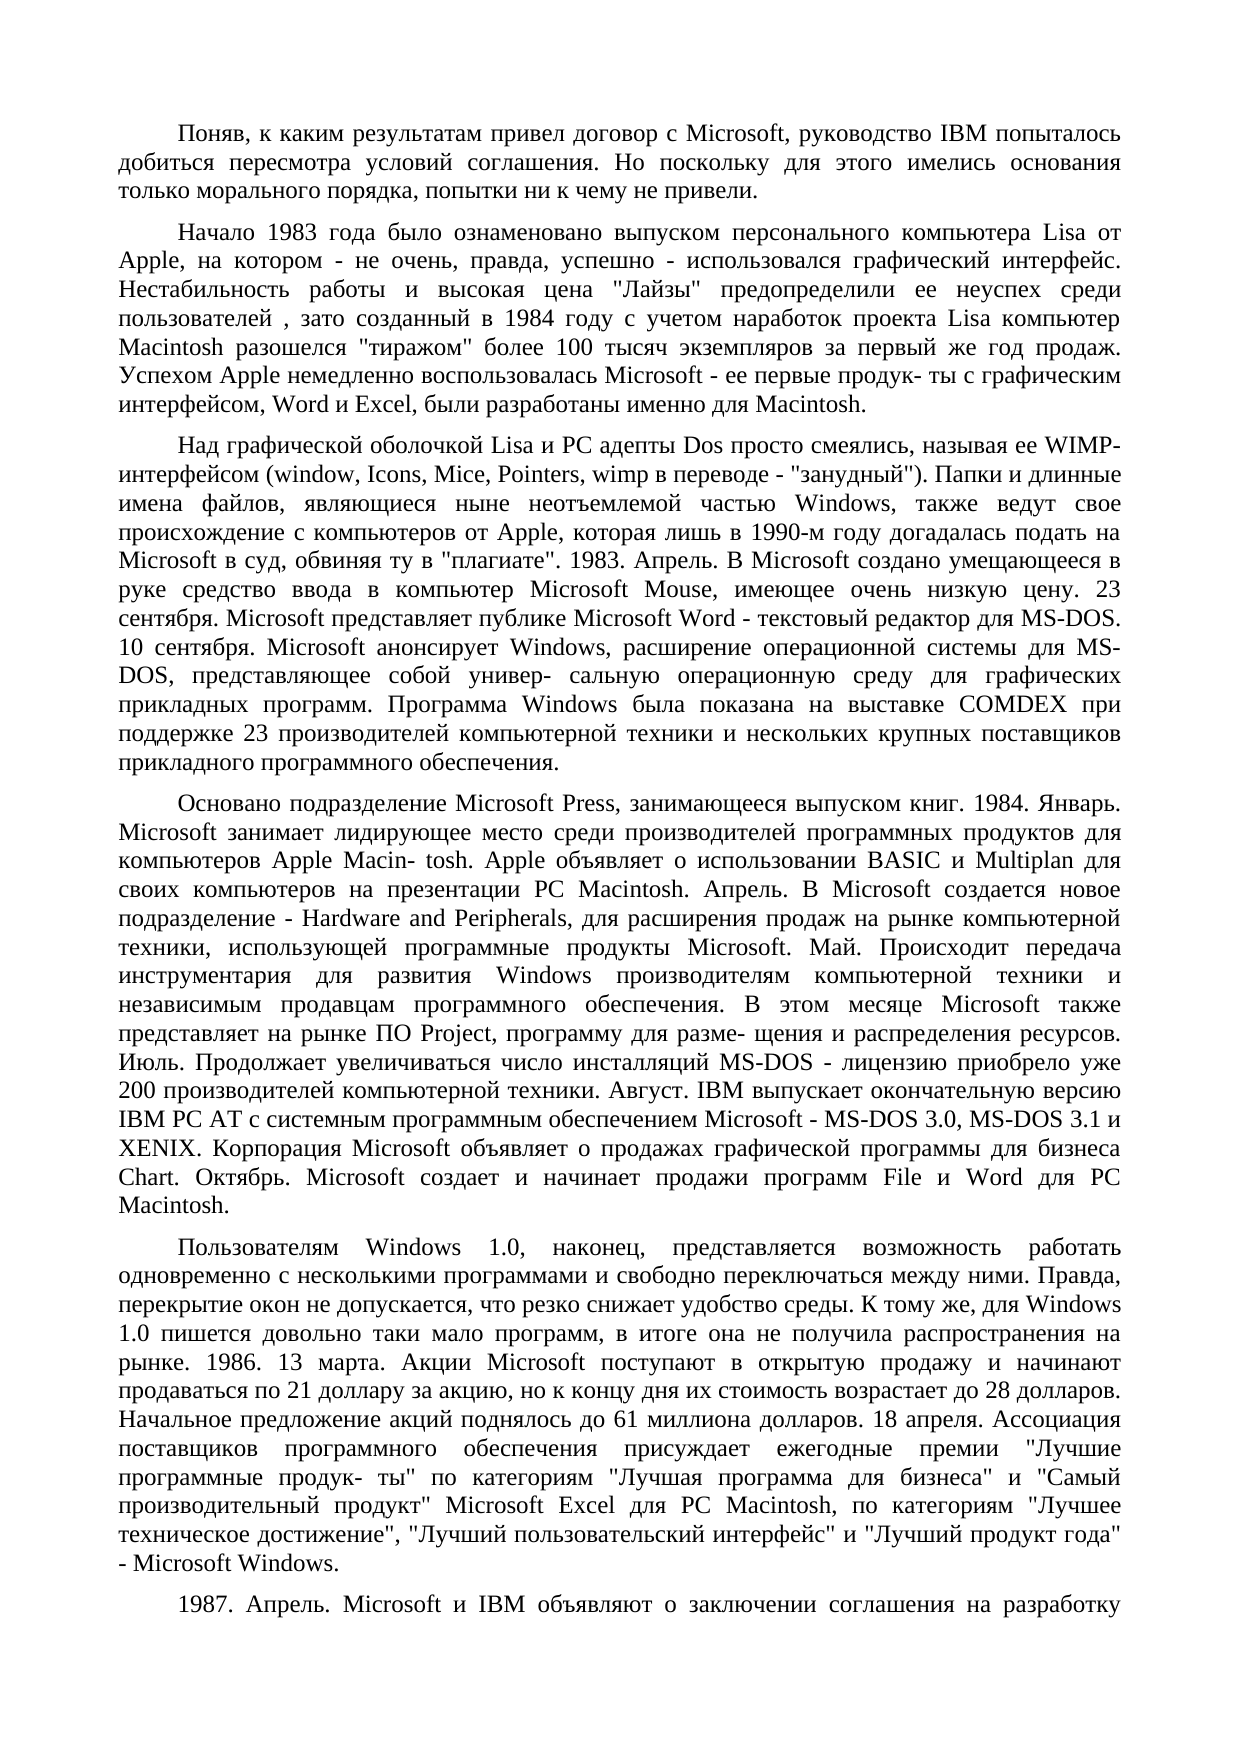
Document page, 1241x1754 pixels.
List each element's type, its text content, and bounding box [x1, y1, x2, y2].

text Основано подразделение Microsoft Press, занимающееся выпуском книг. 1984. Январь. Microsoft занимает лидирующее место среди производителей программных продуктов для компьютеров Apple Macin- tosh. Apple объявляет о использовании BASIC и Multiplan для своих компьютеров на презентации PC Macintosh. Апрель. В Microsoft создается новое подразделение - Hardware and Peripherals, для расширения продаж на рынке компьютерной техники, использующей программные продукты Microsoft. Май. Происходит передача инструментария для развития Windows производителям компьютерной техники и независимым продавцам программного обеспечения. В этом месяце Microsoft также представляет на рынке ПО Project, программу для разме- щения и распределения ресурсов. Июль. Продолжает увеличиваться число инсталляций MS-DOS - лицензию приобрело уже 200 производителей компьютерной техники. Август. IBM выпускает окончательную версию IBM PC AT с системным программным обеспечением Microsoft - MS-DOS 3.0, MS-DOS 3.1 и XENIX. Корпорация Microsoft объявляет о продажах графической программы для бизнеса Chart. Октябрь. Microsoft создает и начинает продажи программ File и Word для PC Macintosh. [118, 788, 1122, 1219]
text Поняв, к каким результатам привел договор с Microsoft, руководство IBM попыталось добиться пересмотра условий соглашения. Но поскольку для этого имелись основания только морального порядка, попытки ни к чему не привели. [118, 118, 1122, 204]
text Начало 1983 года было ознаменовано выпуском персонального компьютера Lisa от Apple, на котором - не очень, правда, успешно - использовался графический интерфейс. Нестабильность работы и высокая цена "Лайзы" предопределили ее неуспех среди пользователей , зато созданный в 1984 году с учетом наработок проекта Lisa компьютер Macintosh разошелся "тиражом" более 100 тысяч экземпляров за первый же год продаж. Успехом Apple немедленно воспользовалась Microsoft - ее первые продук- ты с графическим интерфейсом, Word и Excel, были разработаны именно для Macintosh. [118, 217, 1122, 418]
text Над графической оболочкой Lisa и PC адепты Dos просто смеялись, называя ее WIMP-интерфейсом (window, Icons, Mice, Pointers, wimp в переводе - "занудный"). Папки и длинные имена файлов, являющиеся ныне неотъемлемой частью Windows, также ведут свое происхождение с компьютеров от Apple, которая лишь в 1990-м году догадалась подать на Microsoft в суд, обвиняя ту в "плагиате". 1983. Апрель. В Microsoft создано умещающееся в руке средство ввода в компьютер Microsoft Mouse, имеющее очень низкую цену. 23 сентября. Microsoft представляет публике Microsoft Word - текстовый редактор для MS-DOS. 10 сентября. Microsoft анонсирует Windows, расширение операционной системы для MS-DOS, представляющее собой универ- сальную операционную среду для графических прикладных программ. Программа Windows была показана на выставке COMDEX при поддержке 23 производителей компьютерной техники и нескольких крупных поставщиков прикладного программного обеспечения. [118, 431, 1122, 776]
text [118, 1589, 1122, 1618]
text Пользователям Windows 1.0, наконец, представляется возможность работать одновременно с несколькими программами и свободно переключаться между ними. Правда, перекрытие окон не допускается, что резко снижает удобство среды. К тому же, для Windows 1.0 пишется довольно таки мало программ, в итоге она не получила распространения на рынке. 1986. 13 марта. Акции Microsoft поступают в открытую продажу и начинают продаваться по 21 доллару за акцию, но к концу дня их стоимость возрастает до 28 долларов. Начальное предложение акций поднялось до 61 миллиона долларов. 18 апреля. Ассоциация поставщиков программного обеспечения присуждает ежегодные премии "Лучшие программные продук- ты" по категориям "Лучшая программа для бизнеса" и "Самый производительный продукт" Microsoft Excel для PC Macintosh, по категориям "Лучшее техническое достижение", "Лучший пользовательский интерфейс" и "Лучший продукт года" - Microsoft Windows. [118, 1232, 1122, 1577]
